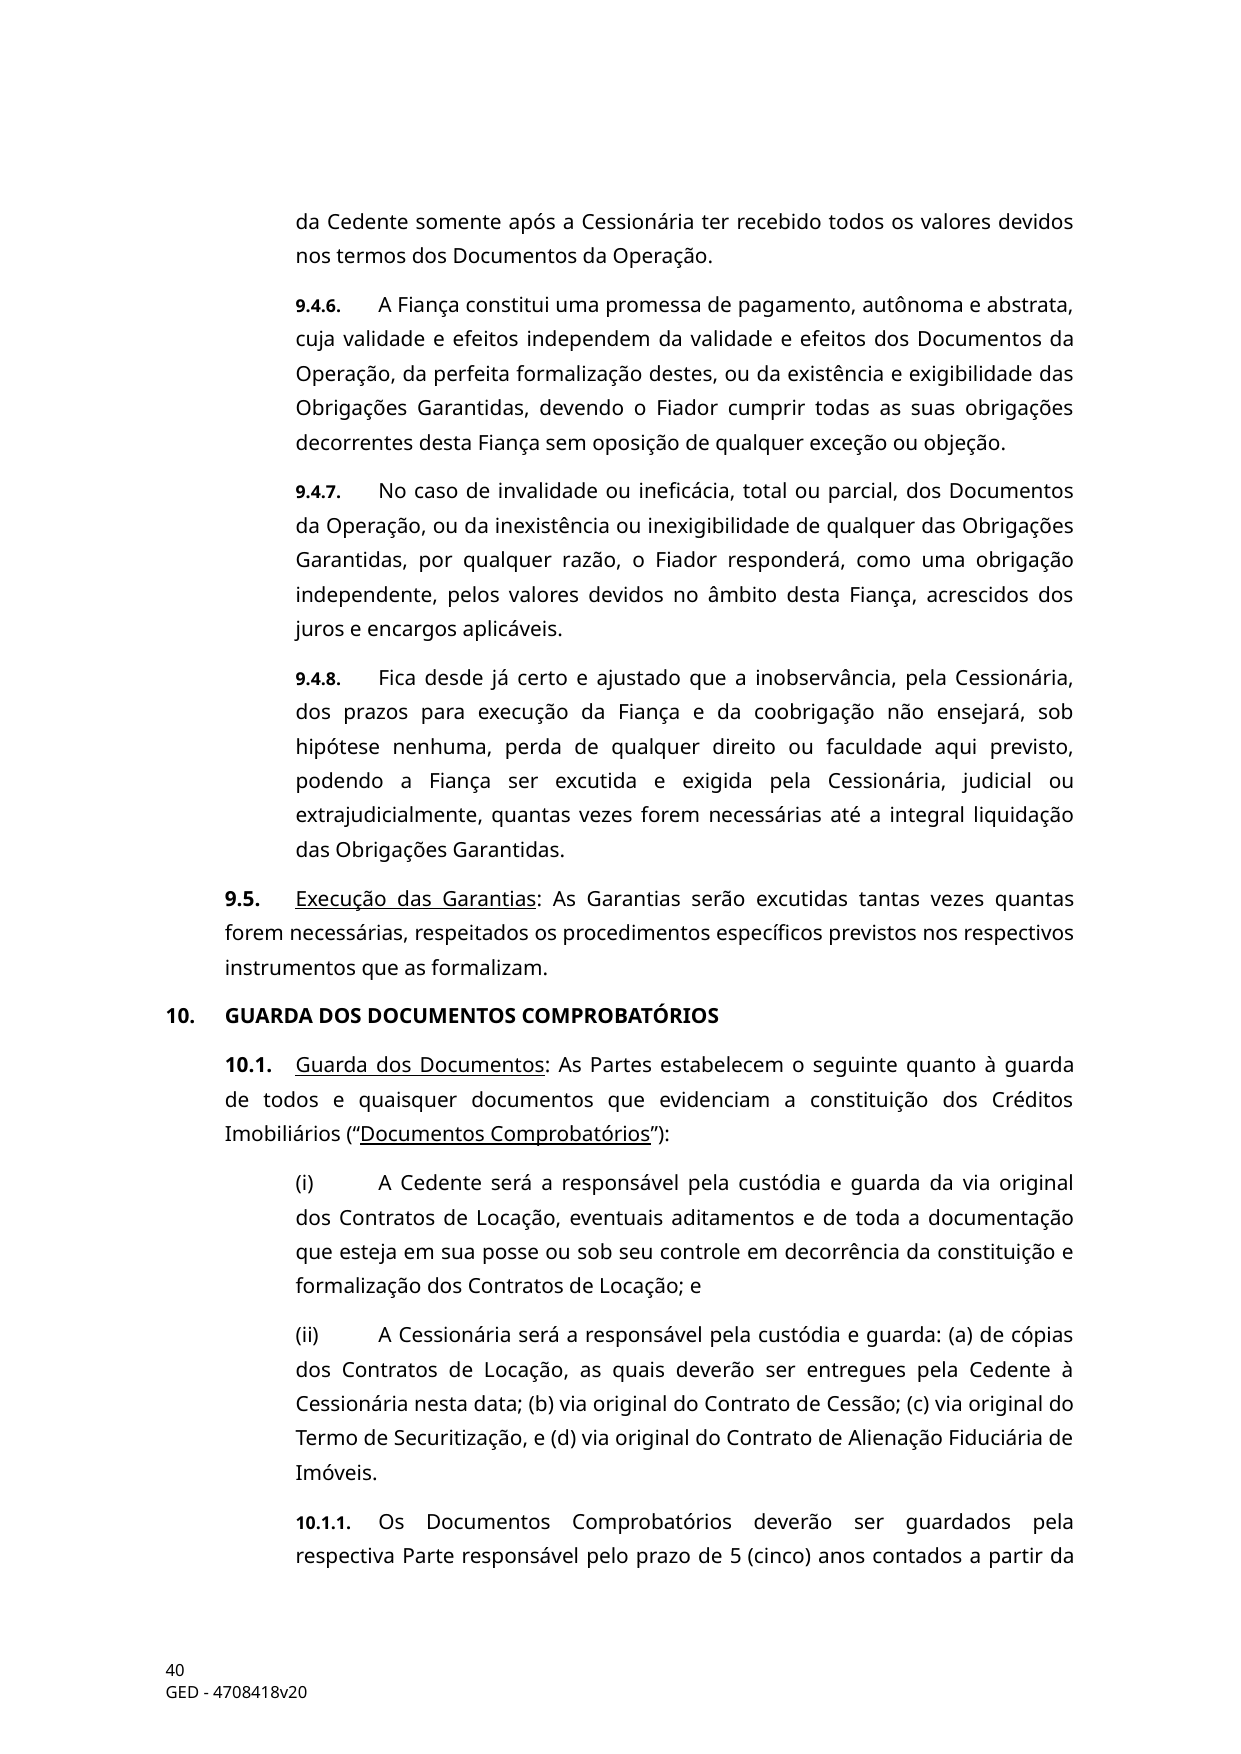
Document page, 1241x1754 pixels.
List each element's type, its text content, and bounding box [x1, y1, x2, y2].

text Execução das Garantias: As Garantias serão excutidas tantas vezes quantas forem necessárias, respeitados os procedimentos específicos previstos nos respectivos instrumentos que as formalizam. [224, 884, 1075, 981]
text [295, 207, 1075, 269]
text GUARDA DOS DOCUMENTOS COMPROBATÓRIOS [165, 1002, 1075, 1030]
text Guarda dos Documentos: As Partes estabelecem o seguinte quanto à guarda de todos e quaisquer documentos que evidenciam a constituição dos Créditos Imobiliários (“Documentos Comprobatórios”): [224, 1051, 1075, 1148]
text No caso de invalidade ou ineficácia, total ou parcial, dos Documentos da Operação, ou da inexistência ou inexigibilidade de qualquer das Obrigações Garantidas, por qualquer razão, o Fiador responderá, como uma obrigação independente, pelos valores devidos no âmbito desta Fiança, acrescidos dos juros e encargos aplicáveis. [295, 477, 1075, 642]
text Fica desde já certo e ajustado que a inobservância, pela Cessionária, dos prazos para execução da Fiança e da coobrigação não ensejará, sob hipótese nenhuma, perda de qualquer direito ou faculdade aqui previsto, podendo a Fiança ser excutida e exigida pela Cessionária, judicial ou extrajudicialmente, quantas vezes forem necessárias até a integral liquidação das Obrigações Garantidas. [295, 663, 1075, 863]
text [295, 1507, 1075, 1569]
text A Cessionária será a responsável pela custódia e guarda: (a) de cópias dos Contratos de Locação, as quais deverão ser entregues pela Cedente à Cessionária nesta data; (b) via original do Contrato de Cessão; (c) via original do Termo de Securitização, e (d) via original do Contrato de Alienação Fiduciária de Imóveis. [295, 1320, 1075, 1486]
list A Cedente será a responsável pela custódia e guarda da via original dos Contratos de Locação, eventuais aditamentos e de toda a documentação que esteja em sua posse ou sob seu controle em decorrência da constituição e formalização dos Contratos de Locação; e [295, 1168, 1075, 1300]
text A Fiança constitui uma promessa de pagamento, autônoma e abstrata, cuja validade e efeitos independem da validade e efeitos dos Documentos da Operação, da perfeita formalização destes, ou da existência e exigibilidade das Obrigações Garantidas, devendo o Fiador cumprir todas as suas obrigações decorrentes desta Fiança sem oposição de qualquer exceção ou objeção. [295, 290, 1075, 456]
